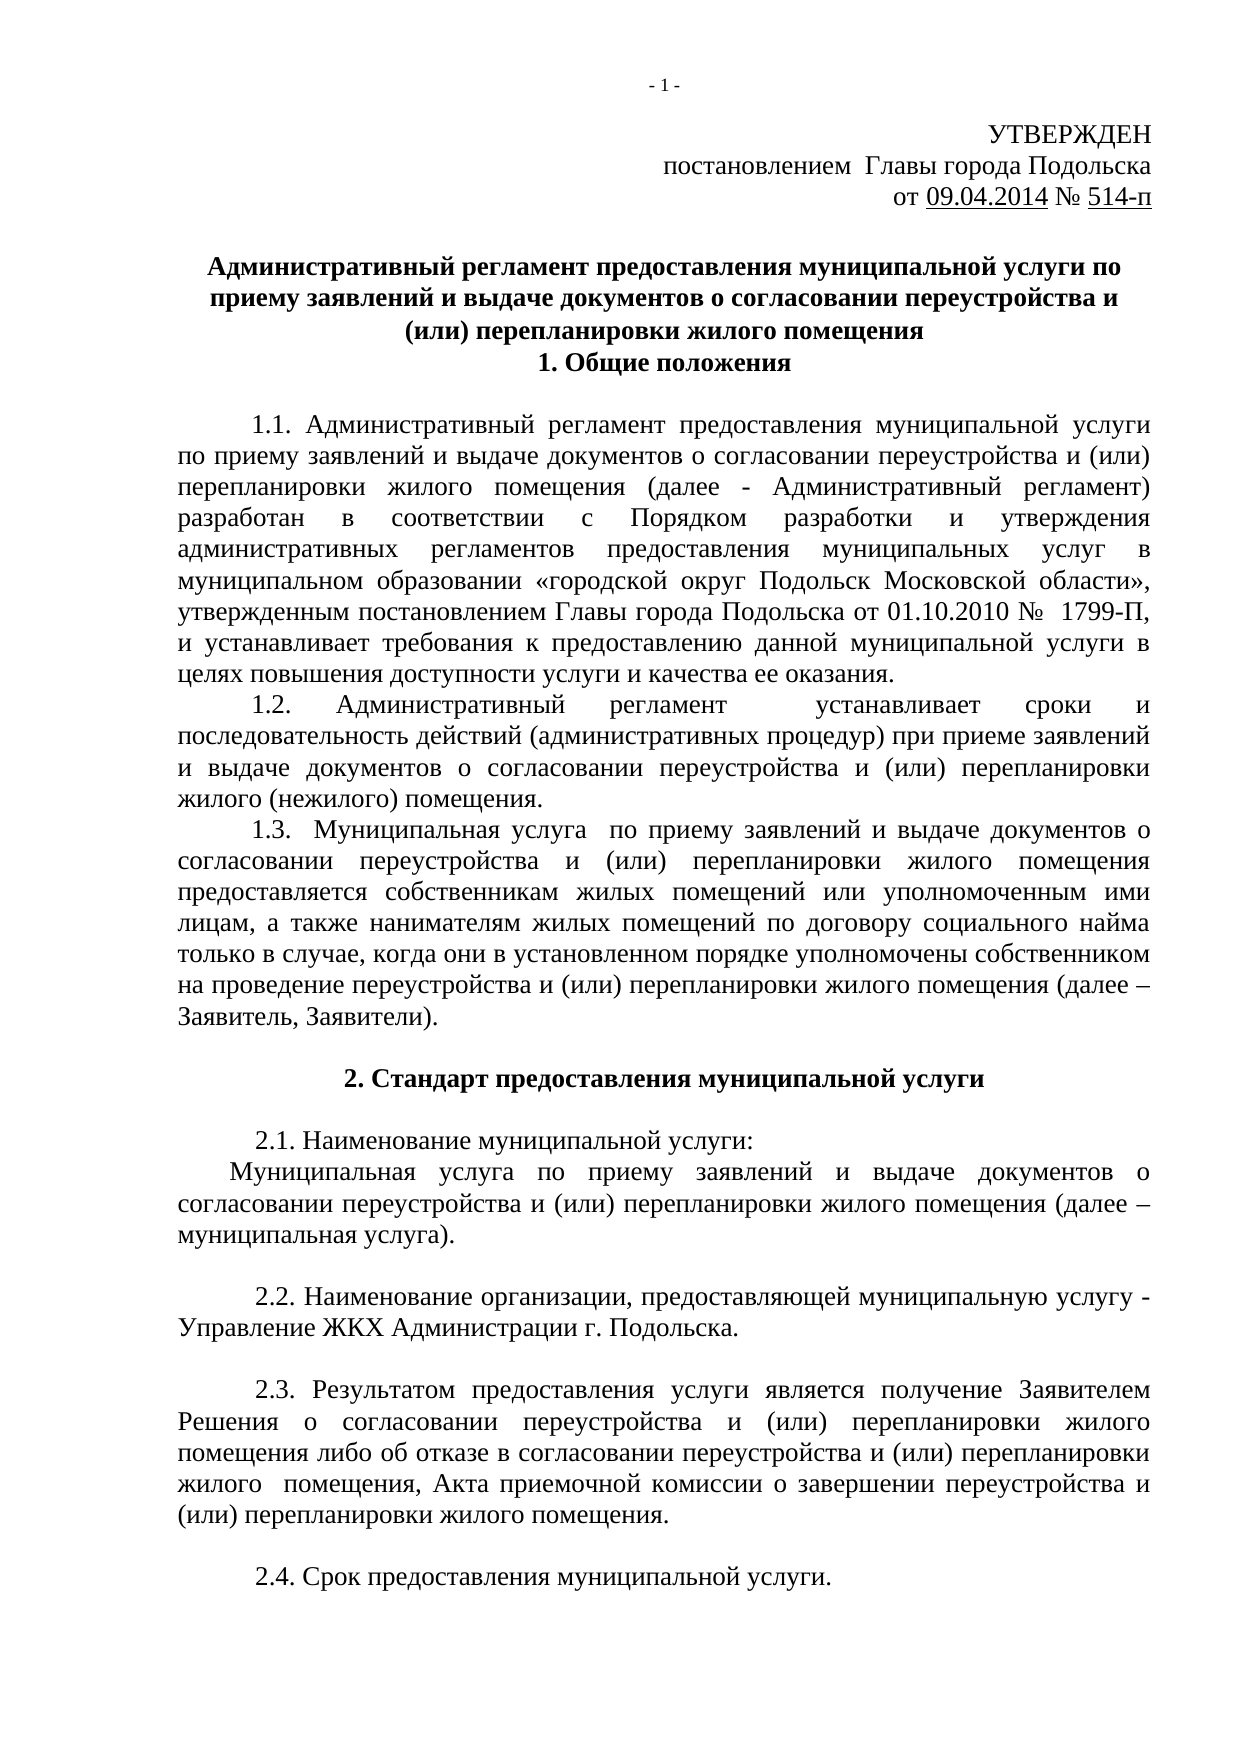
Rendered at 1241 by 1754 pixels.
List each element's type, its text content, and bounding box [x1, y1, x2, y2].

text Административный регламент предоставления муниципальной услуги по приему заявлений и выдаче документов о согласовании переустройства и (или) перепланировки жилого помещения [177, 250, 1152, 346]
text 2.3. Результатом предоставления услуги является получение Заявителем Решения о согласовании переустройства и (или) перепланировки жилого помещения либо об отказе в согласовании переустройства и (или) перепланировки жилого помещения, Акта приемочной комиссии о завершении переустройства и (или) перепланировки жилого помещения. [177, 1373, 1152, 1529]
text 2.4. Срок предоставления муниципальной услуги. [177, 1560, 1152, 1592]
text 1. Общие положения [177, 346, 1152, 377]
text Муниципальная услуга по приему заявлений и выдаче документов о согласовании переустройства и (или) перепланировки жилого помещения (далее – муниципальная услуга). [177, 1156, 1152, 1249]
text 2. Стандарт предоставления муниципальной услуги [177, 1062, 1152, 1093]
text постановлением Главы города Подольска [177, 149, 1152, 180]
text 1.2. Административный регламент устанавливает сроки и последовательность действий (административных процедур) при приеме заявлений и выдаче документов о согласовании переустройства и (или) перепланировки жилого (нежилого) помещения. [177, 688, 1152, 813]
text 1.1. Административный регламент предоставления муниципальной услуги по приему заявлений и выдаче документов о согласовании переустройства и (или) перепланировки жилого помещения (далее - Административный регламент) разработан в соответствии с Порядком разработки и утверждения административных регламентов предоставления муниципальных услуг в муниципальном образовании «городской округ Подольск Московской области», утвержденным постановлением Главы города Подольска от 01.10.2010 № 1799-П, и устанавливает требования к предоставлению данной муниципальной услуги в целях повышения доступности услуги и качества ее оказания. [177, 408, 1152, 688]
text от 09.04.2014 № 514-п [177, 180, 1152, 212]
text 2.1. Наименование муниципальной услуги: [177, 1124, 1152, 1156]
text 1.3. Муниципальная услуга по приему заявлений и выдаче документов о согласовании переустройства и (или) перепланировки жилого помещения предоставляется собственникам жилых помещений или уполномоченным ими лицам, а также нанимателям жилых помещений по договору социального найма только в случае, когда они в установленном порядке уполномочены собственником на проведение переустройства и (или) перепланировки жилого помещения (далее – Заявитель, Заявители). [177, 813, 1152, 1031]
text 2.2. Наименование организации, предоставляющей муниципальную услугу -Управление ЖКХ Администрации г. Подольска. [177, 1280, 1152, 1342]
text УТВЕРЖДЕН [177, 118, 1152, 149]
